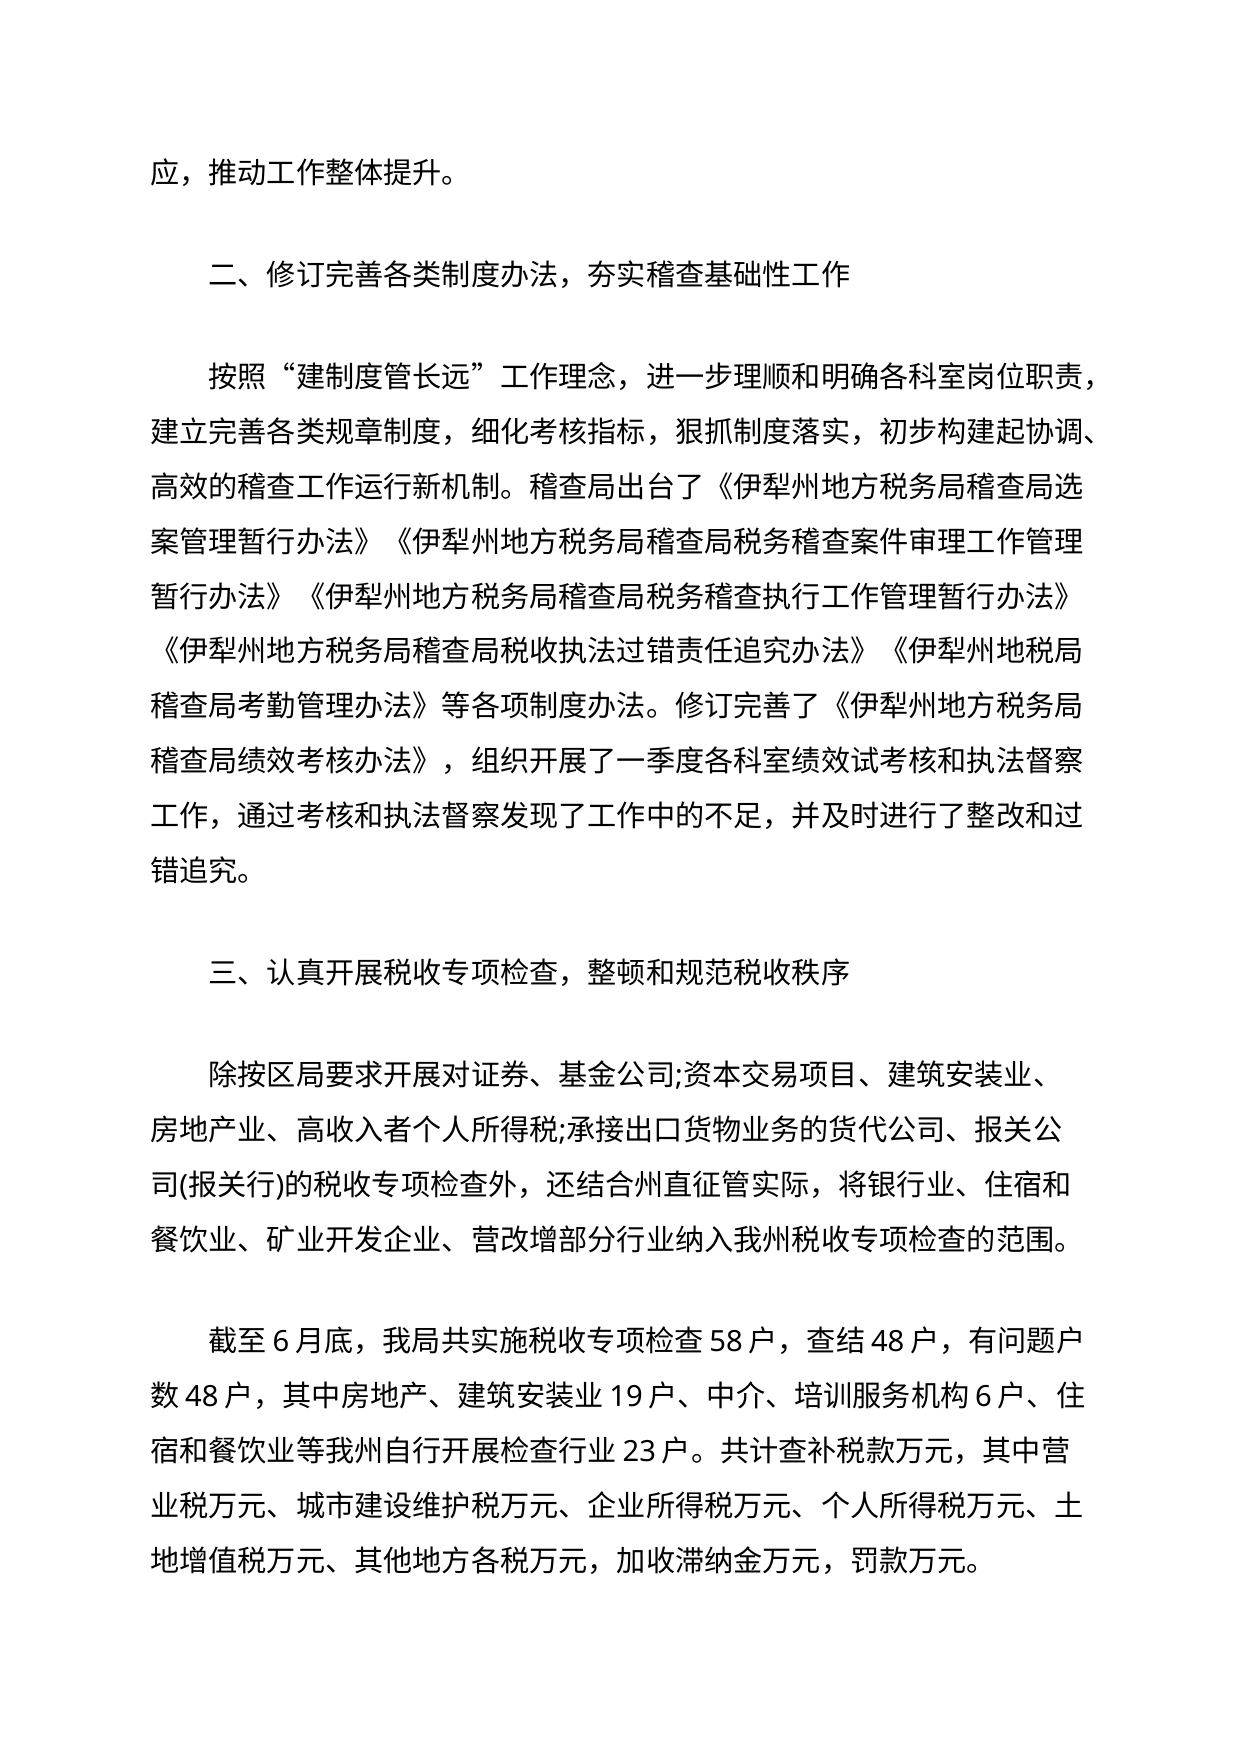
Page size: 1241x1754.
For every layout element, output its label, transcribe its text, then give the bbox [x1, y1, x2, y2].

text 三、认真开展税收专项检查，整顿和规范税收秩序 [150, 949, 1090, 992]
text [150, 150, 1090, 192]
text 截至6月底，我局共实施税收专项检查58户，查结48户，有问题户数48户，其中房地产、建筑安装业19户、中介、培训服务机构6户、住宿和餐饮业等我州自行开展检查行业23户。共计查补税款万元，其中营业税万元、城市建设维护税万元、企业所得税万元、个人所得税万元、土地增值税万元、其他地方各税万元，加收滞纳金万元，罚款万元。 [150, 1318, 1090, 1580]
text 除按区局要求开展对证券、基金公司;资本交易项目、建筑安装业、房地产业、高收入者个人所得税;承接出口货物业务的货代公司、报关公司(报关行)的税收专项检查外，还结合州直征管实际，将银行业、住宿和餐饮业、矿业开发企业、营改增部分行业纳入我州税收专项检查的范围。 [150, 1051, 1090, 1258]
text 按照“建制度管长远”工作理念，进一步理顺和明确各科室岗位职责，建立完善各类规章制度，细化考核指标，狠抓制度落实，初步构建起协调、高效的稽查工作运行新机制。稽查局出台了《伊犁州地方税务局稽查局选案管理暂行办法》《伊犁州地方税务局稽查局税务稽查案件审理工作管理暂行办法》《伊犁州地方税务局稽查局税务稽查执行工作管理暂行办法》《伊犁州地方税务局稽查局税收执法过错责任追究办法》《伊犁州地税局稽查局考勤管理办法》等各项制度办法。修订完善了《伊犁州地方税务局稽查局绩效考核办法》，组织开展了一季度各科室绩效试考核和执法督察工作，通过考核和执法督察发现了工作中的不足，并及时进行了整改和过错追究。 [150, 353, 1090, 890]
text 二、修订完善各类制度办法，夯实稽查基础性工作 [150, 252, 1090, 294]
